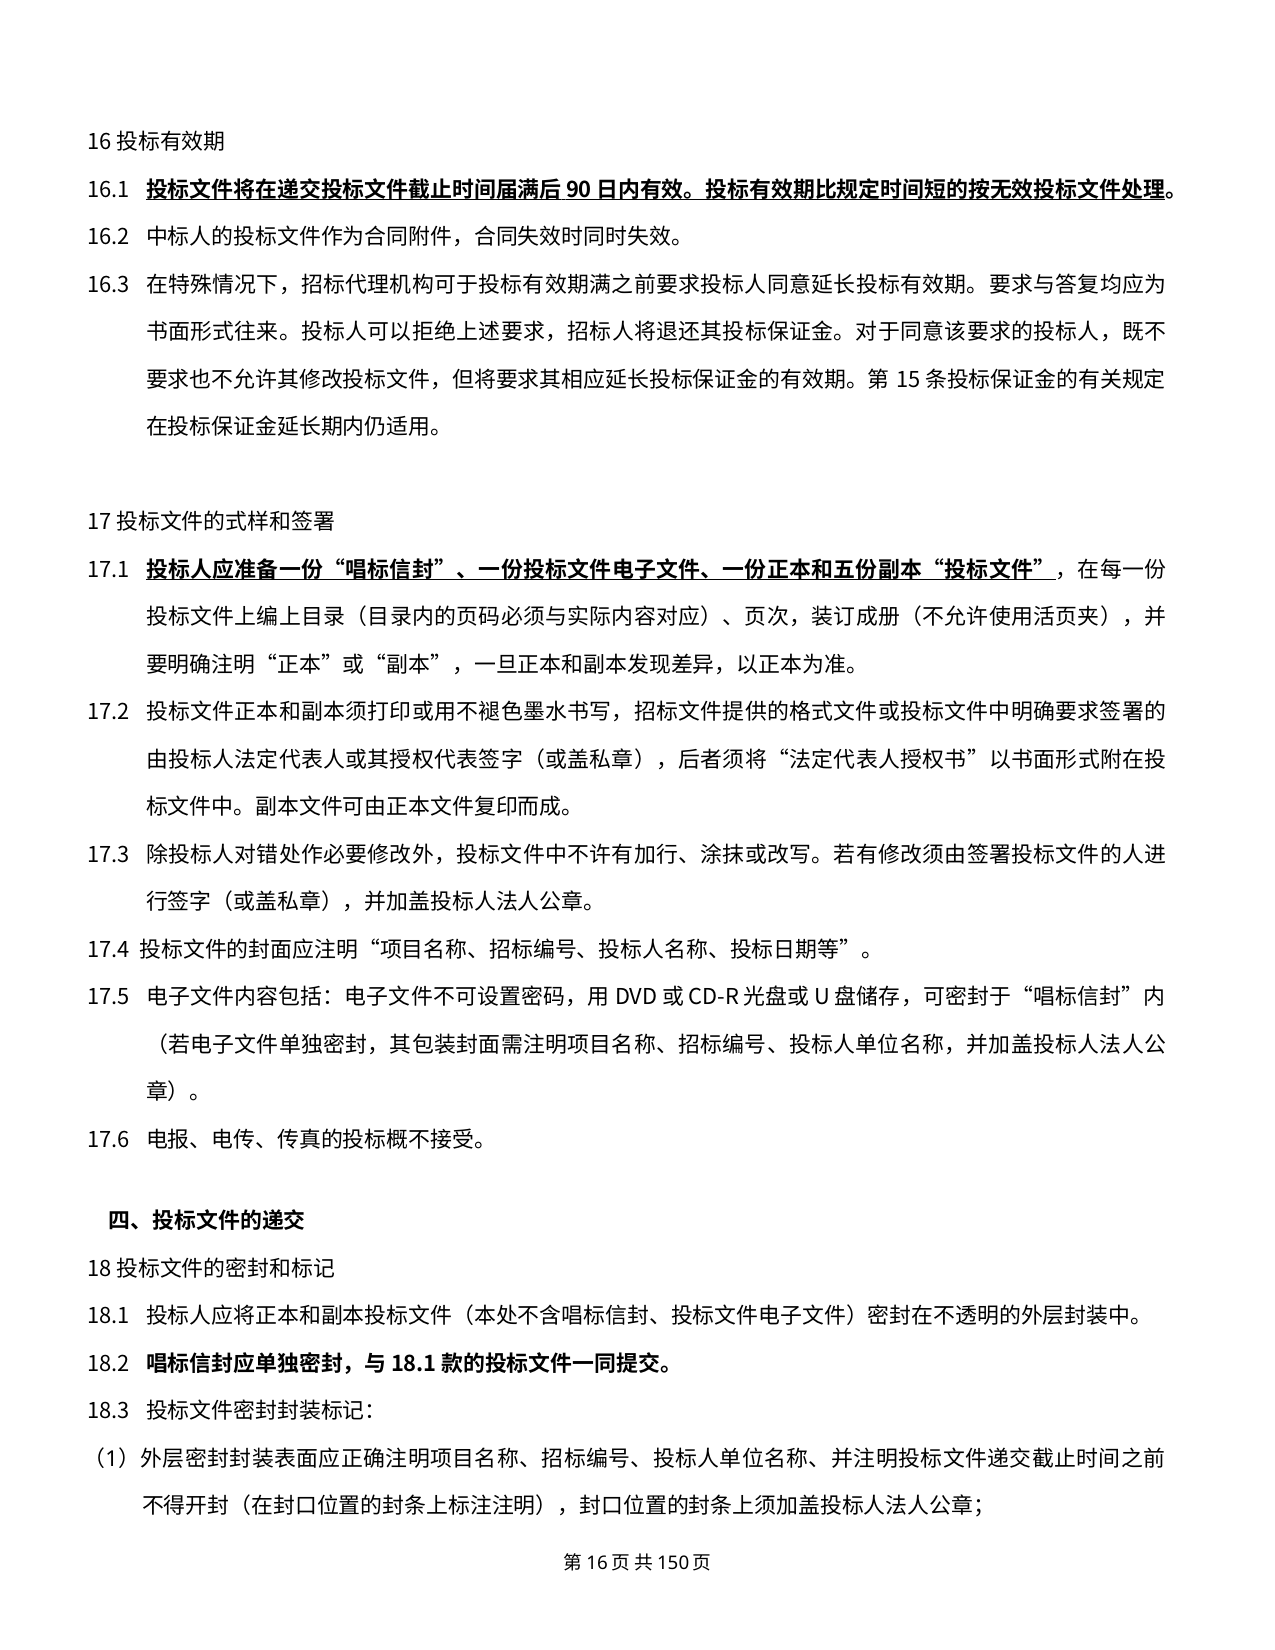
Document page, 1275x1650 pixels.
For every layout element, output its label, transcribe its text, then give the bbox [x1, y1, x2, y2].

text （1）外层密封封装表面应正确注明项目名称、招标编号、投标人单位名称、并注明投标文件递交截止时间之前不得开封（在封口位置的封条上标注注明），封口位置的封条上须加盖投标人法人公章； [83, 1441, 1166, 1520]
text 17.1 投标人应准备一份“唱标信封”、一份投标文件电子文件、一份正本和五份副本“投标文件”，在每一份投标文件上编上目录（目录内的页码必须与实际内容对应）、页次，装订成册（不允许使用活页夹），并要明确注明“正本”或“副本”，一旦正本和副本发现差异，以正本为准。 [87, 552, 1166, 678]
text 16.3 在特殊情况下，招标代理机构可于投标有效期满之前要求投标人同意延长投标有效期。要求与答复均应为书面形式往来。投标人可以拒绝上述要求，招标人将退还其投标保证金。对于同意该要求的投标人，既不要求也不允许其修改投标文件，但将要求其相应延长投标保证金的有效期。第15条投标保证金的有关规定在投标保证金延长期内仍适用。 [87, 267, 1166, 441]
text 17.5 电子文件内容包括：电子文件不可设置密码，用DVD或CD-R光盘或U盘储存，可密封于“唱标信封”内（若电子文件单独密封，其包装封面需注明项目名称、招标编号、投标人单位名称，并加盖投标人法人公章）。 [87, 979, 1166, 1106]
text 17.4 投标文件的封面应注明“项目名称、招标编号、投标人名称、投标日期等”。 [87, 932, 1166, 963]
text 17 投标文件的式样和签署 [87, 504, 1166, 536]
text 18 投标文件的密封和标记 [87, 1251, 1166, 1282]
text 四、投标文件的递交 [109, 1203, 1166, 1235]
text 17.2 投标文件正本和副本须打印或用不褪色墨水书写，招标文件提供的格式文件或投标文件中明确要求签署的，由投标人法定代表人或其授权代表签字（或盖私章），后者须将“法定代表人授权书”以书面形式附在投标文件中。副本文件可由正本文件复印而成。 [87, 694, 1166, 821]
text 18.3 投标文件密封封装标记： [87, 1393, 1165, 1425]
text 16.2 中标人的投标文件作为合同附件，合同失效时同时失效。 [87, 219, 1166, 251]
text 18.2 唱标信封应单独密封，与18.1款的投标文件一同提交。 [87, 1346, 1166, 1377]
text 17.6 电报、电传、传真的投标概不接受。 [87, 1122, 1166, 1153]
text 16.1 投标文件将在递交投标文件截止时间届满后90日内有效。投标有效期比规定时间短的按无效投标文件处理。 [87, 172, 1166, 203]
text 17.3 除投标人对错处作必要修改外，投标文件中不许有加行、涂抹或改写。若有修改须由签署投标文件的人进行签字（或盖私章），并加盖投标人法人公章。 [87, 837, 1166, 916]
text 16 投标有效期 [87, 124, 1166, 156]
text 18.1 投标人应将正本和副本投标文件（本处不含唱标信封、投标文件电子文件）密封在不透明的外层封装中。 [87, 1298, 1165, 1330]
